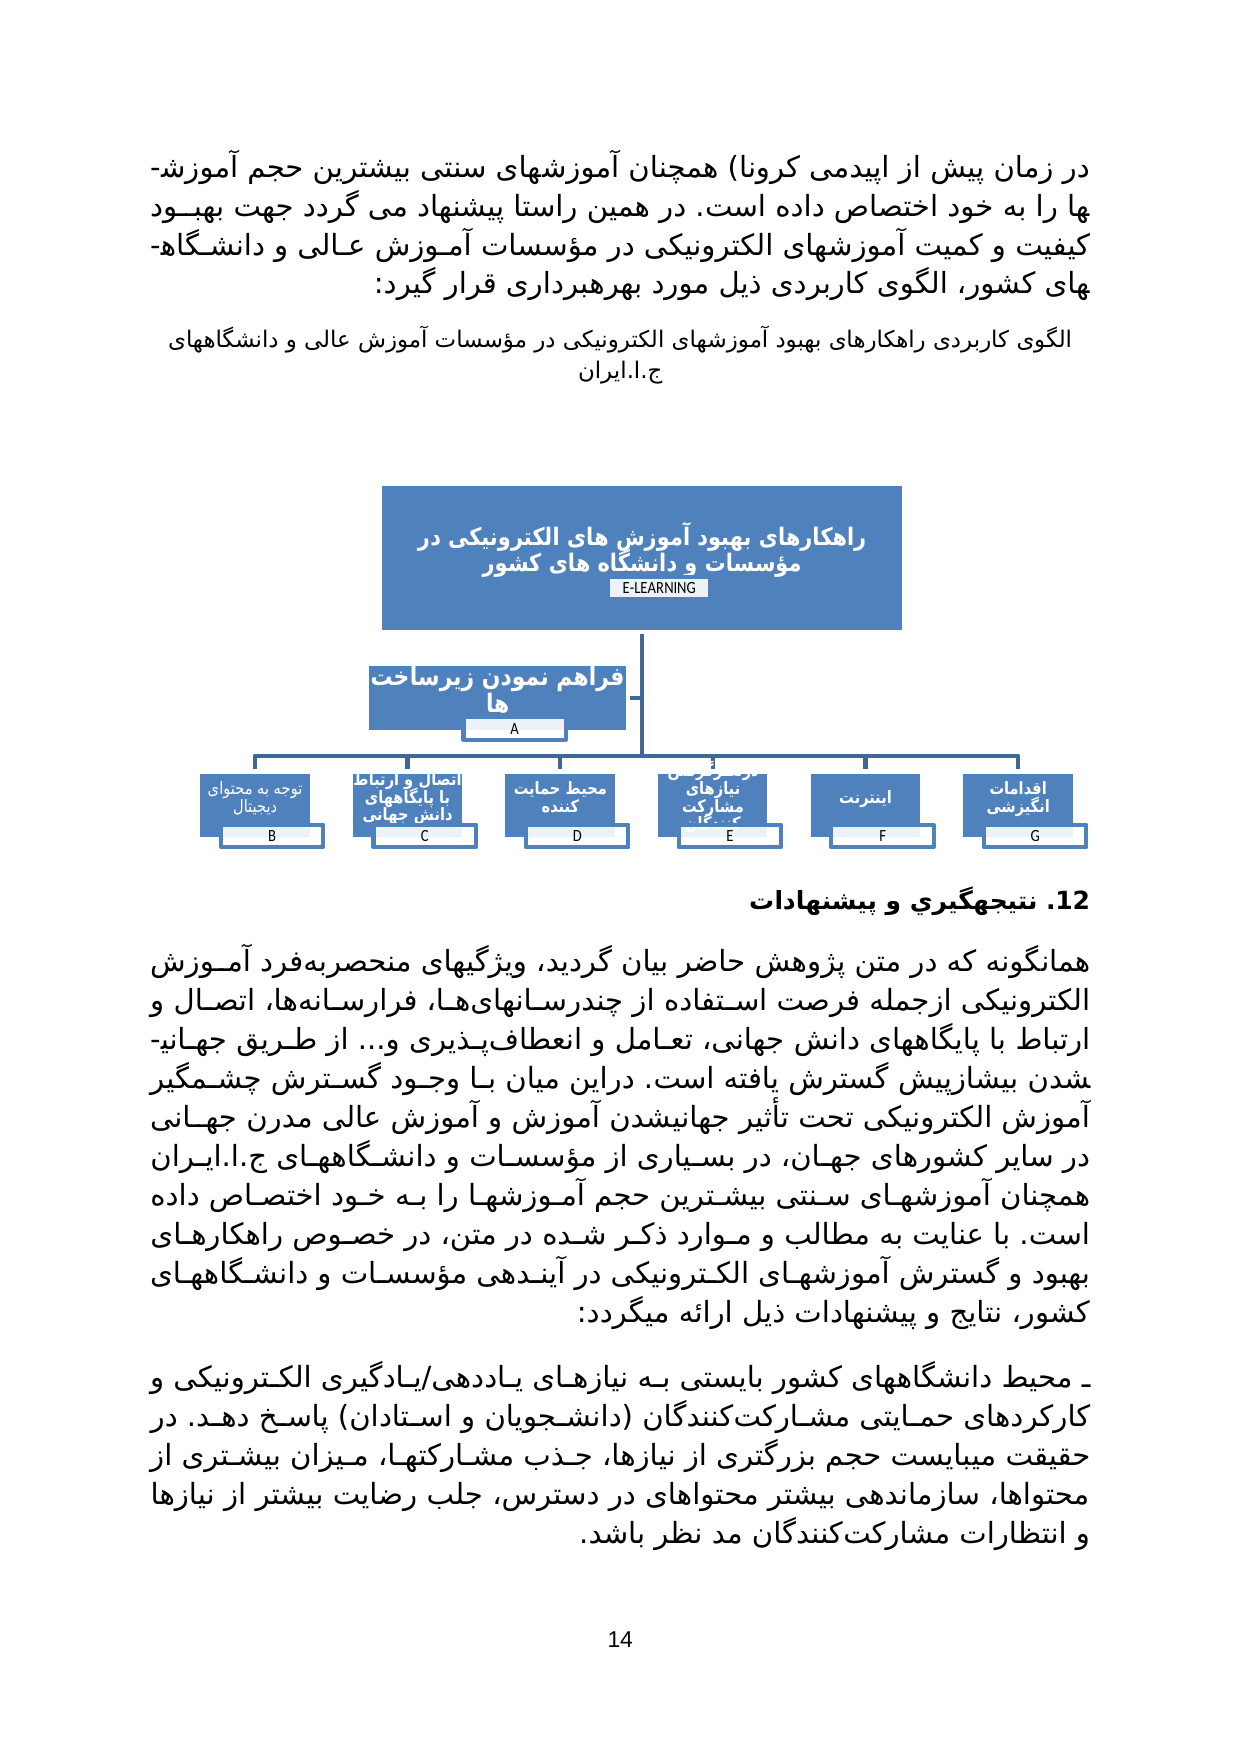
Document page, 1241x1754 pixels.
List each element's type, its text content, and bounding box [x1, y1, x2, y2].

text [150, 150, 1090, 301]
text الگوی کاربردی راهکارهای بهبود آموزشهای الکترونیکی در مؤسسات آموزش عالی و دانشگاههای ج.ا.ایران [150, 327, 1090, 384]
text همانگونه که در متن پژوهش حاضر بیان گردید، ویژگیهای ‌منحصربه‌فرد آموزش الکترونیکی ازجمله‌ فرصت‌ استفاده‌ از چند‌رسانهای‌ها، فرارسانه‌ها، اتصال‌ و ارتباط‌ با پایگاههای‌ دانش‌ جهانی‌، تعامل‌ و انعطاف‌پذیری‌ و... از طریق‌ جهانیشدن بیشازپیش گسترش یافته است. دراین میان با وجود گسترش چشمگیر آموزش الکترونیکی تحت تأثیر جهانیشدن آموزش و آموزش عالی مدرن جهانی در سایر کشورهای جهان، در بسیاری از مؤسسات و دانشگاههای ج.ا.ایران همچنان آموزشهای سنتی بیشترین حجم آموزشها را به خود اختصاص داده است. با عنایت به مطالب و موارد ذکر شده در متن، در خصوص راهکارهای بهبود و گسترش آموزشهای الکترونیکی در آیندهی مؤسسات و دانشگاههای کشور، نتایج و پیشنهادات ذیل ارائه میگردد: [150, 944, 1090, 1329]
text ‌ـ محیط دانشگاههای کشور بایستی به نیازهای یاددهی/یادگیری الکترونیکی و کارکردهای حمایتی مشارکت‌کنندگان (دانشجویان و استادان) پاسخ دهد. در حقیقت میبایست حجم بزرگتری از نیازها، جذب مشارکتها، میزان بیشتری از محتواها، سازماندهی بیشتر محتواهای در دسترس، جلب رضایت بیشتر از نیازها و انتظارات مشارکت‌کنندگان مد نظر باشد. [150, 1360, 1090, 1550]
text 12. نتيجهگيري و پیشنهادات [150, 886, 1090, 915]
